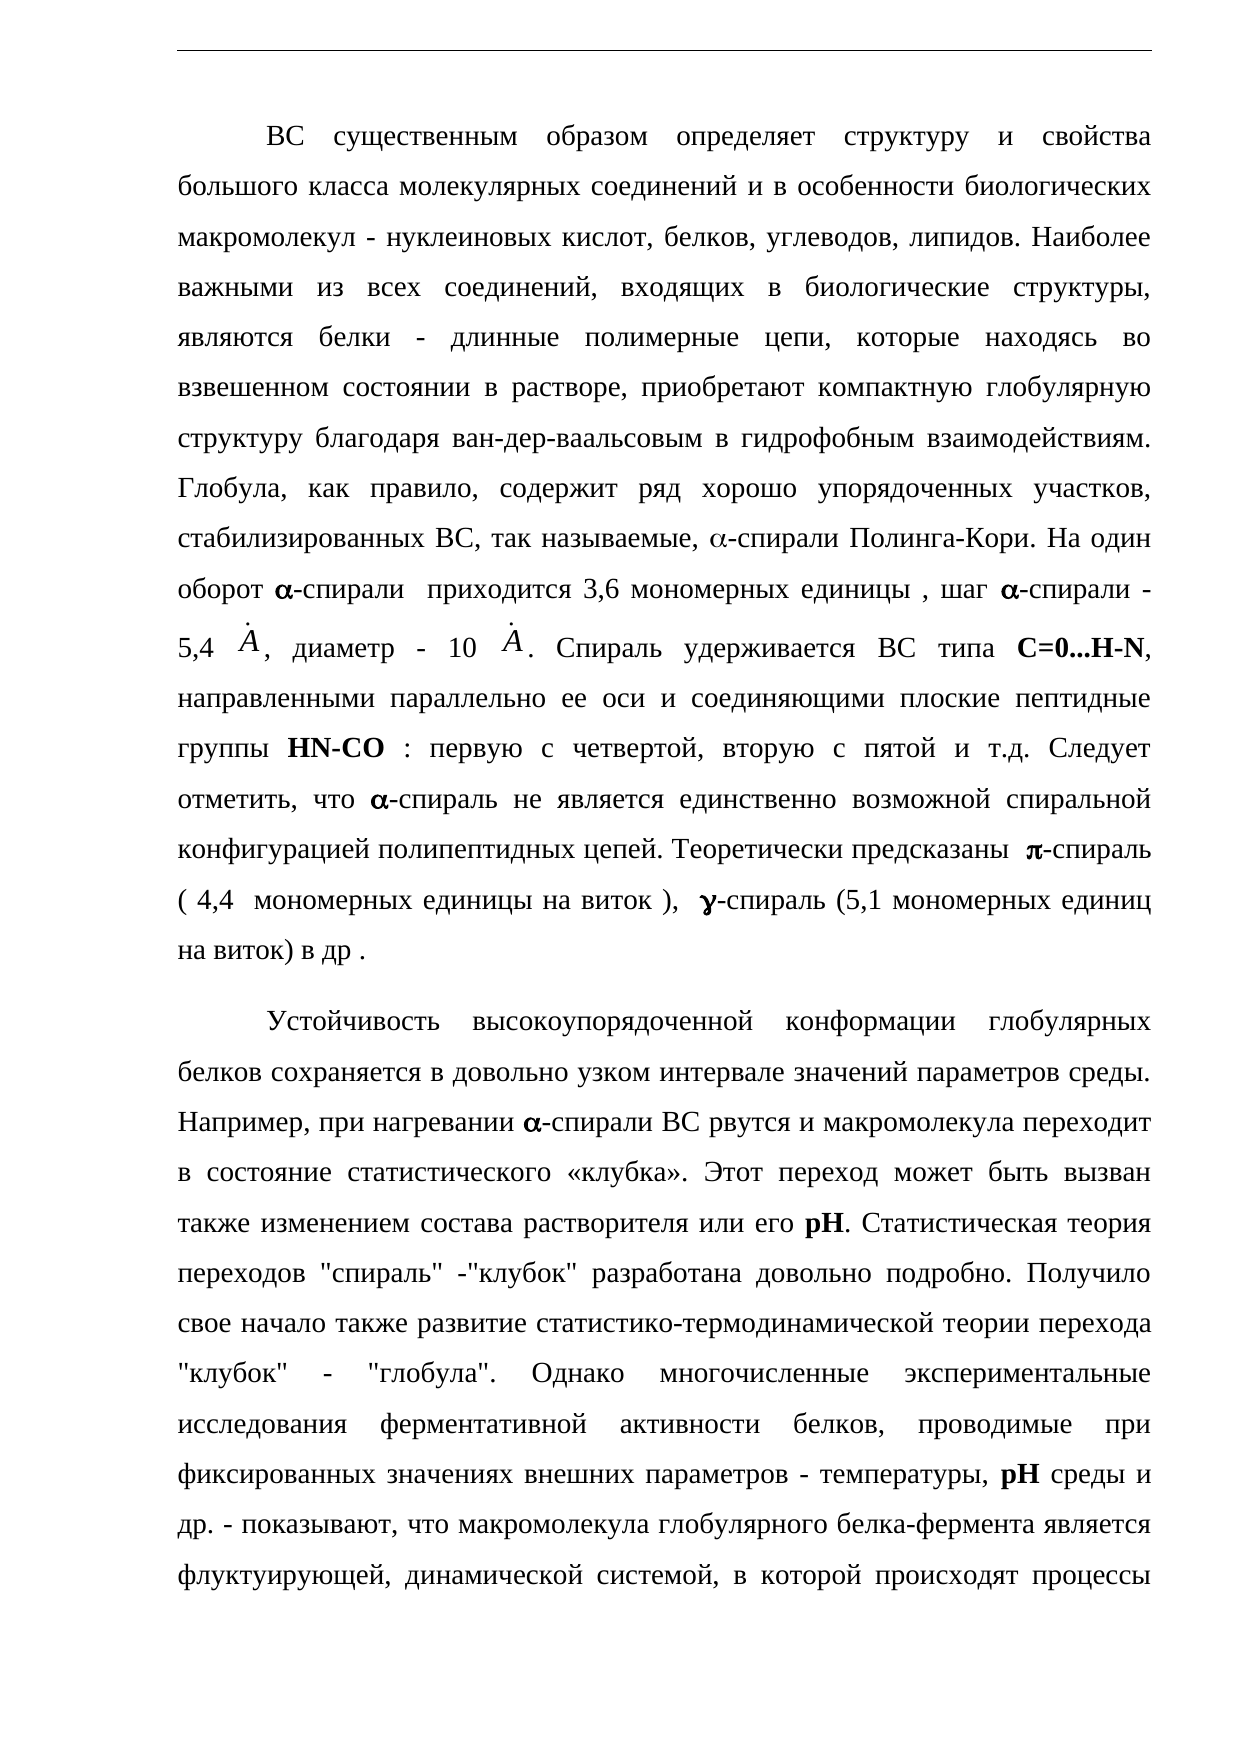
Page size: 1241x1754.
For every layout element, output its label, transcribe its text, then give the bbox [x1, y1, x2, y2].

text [177, 1003, 1152, 1590]
text ВС существенным образом определяет структуру и свойства большого класса молекулярных соединений и в особенности биологических макромолекул - нуклеиновых кислот, белков, углеводов, липидов. Наиболее важными из всех соединений, входящих в биологические структуры, являются белки - длинные полимерные цепи, которые находясь во взвешенном состоянии в растворе, приобретают компактную глобулярную структуру благодаря ван-дер-ваальсовым в гидрофобным взаимодействиям. Глобула, как правило, содержит ряд хорошо упорядоченных участков, стабилизированных BC, так называемые, -спирали Полинга-Кори. На один оборот -спирали приходится 3,6 мономерных единицы , шаг -спирали - 5,4 , диаметр - 10 . Спираль удерживается BC типа С=0...H-N, направленными параллельно ее оси и соединяющими плоские пептидные группы HN-CO : первую с четвертой, вторую с пятой и т.д. Следует отметить, что -спираль не является единственно возможной спиральной конфигурацией полипептидных цепей. Теоретически предсказаны -спираль ( 4,4 мономерных единицы на виток ), -спираль (5,1 мономерных единиц на виток) в др . [177, 118, 1152, 966]
